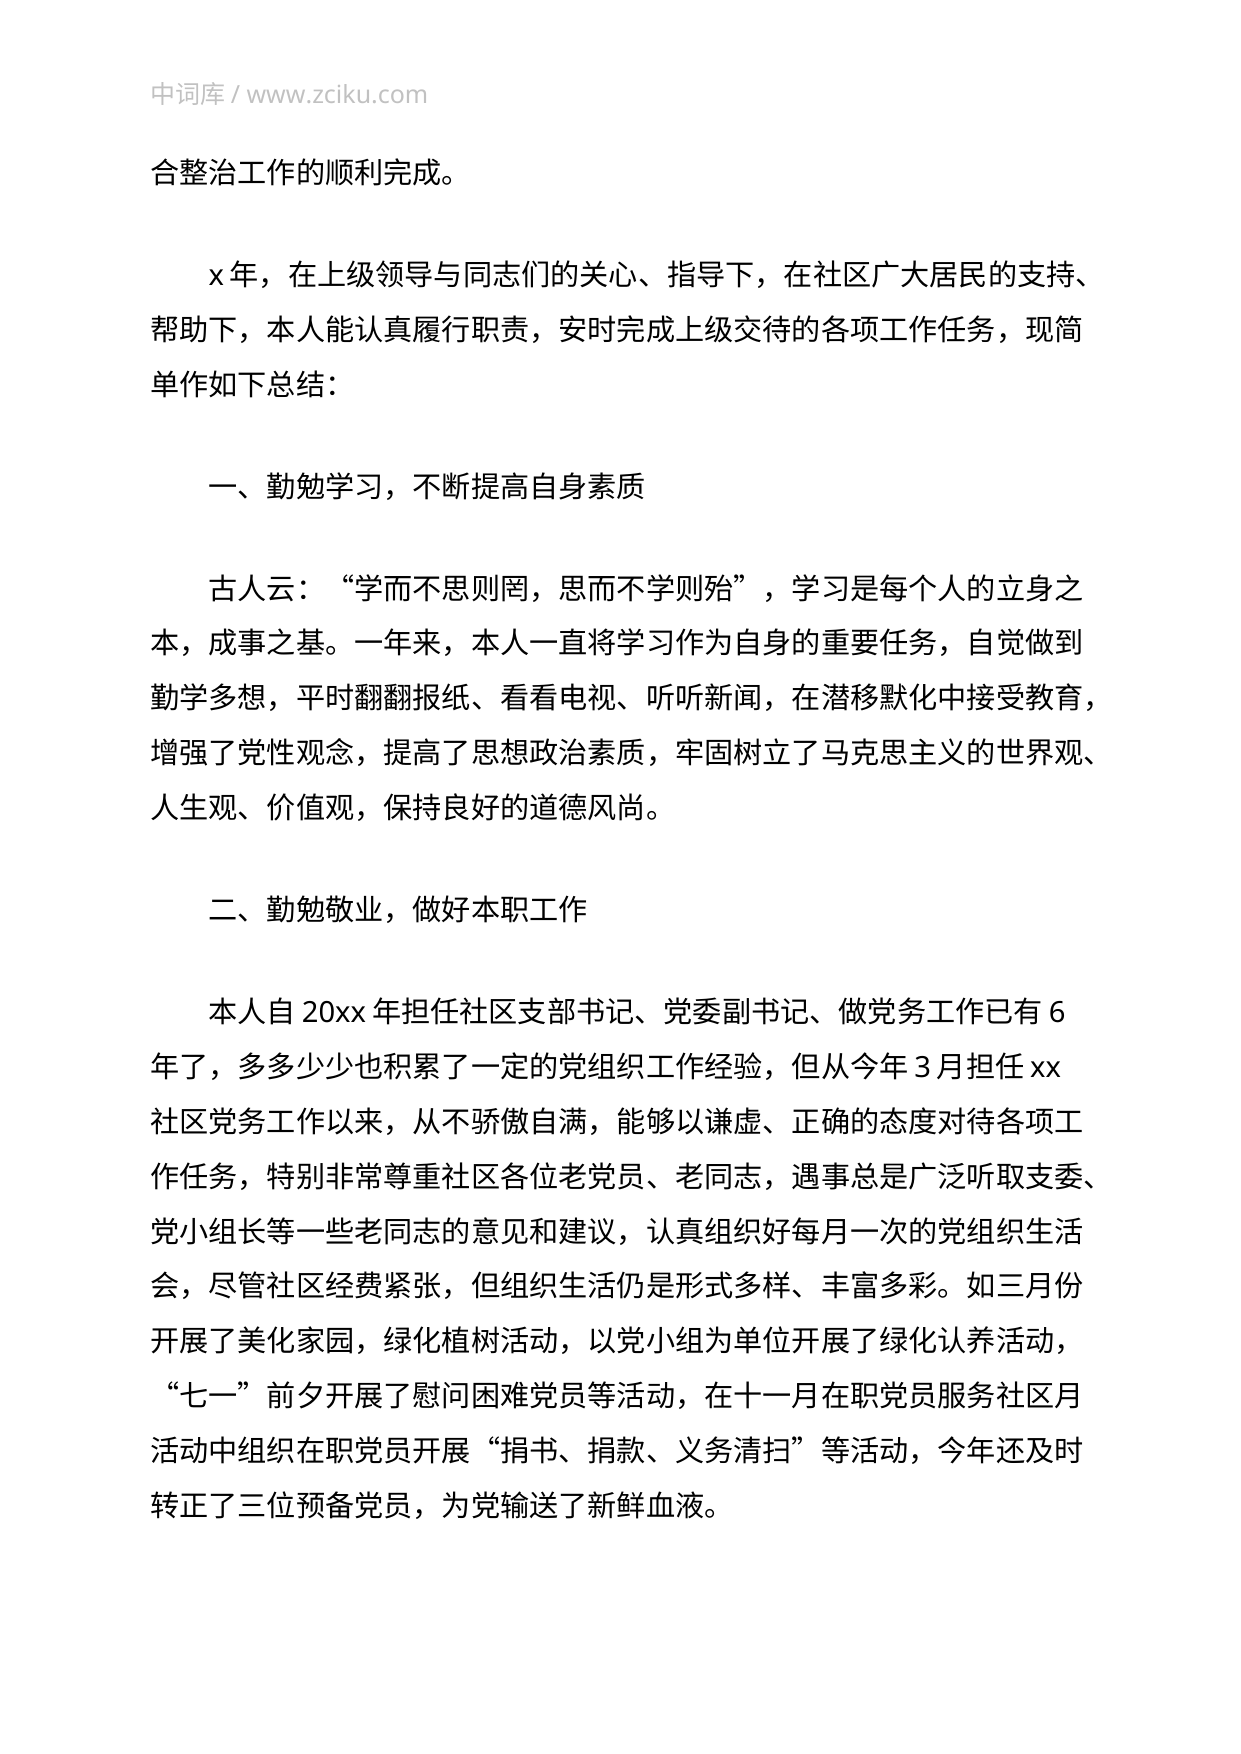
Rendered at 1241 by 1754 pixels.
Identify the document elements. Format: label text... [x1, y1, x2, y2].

text 古人云：“学而不思则罔，思而不学则殆”，学习是每个人的立身之本，成事之基。一年来，本人一直将学习作为自身的重要任务，自觉做到勤学多想，平时翻翻报纸、看看电视、听听新闻，在潜移默化中接受教育，增强了党性观念，提高了思想政治素质，牢固树立了马克思主义的世界观、人生观、价值观，保持良好的道德风尚。 [150, 565, 1090, 827]
text 二、勤勉敬业，做好本职工作 [150, 887, 1090, 929]
text x年，在上级领导与同志们的关心、指导下，在社区广大居民的支持、帮助下，本人能认真履行职责，安时完成上级交待的各项工作任务，现简单作如下总结： [150, 252, 1090, 404]
text 一、勤勉学习，不断提高自身素质 [150, 463, 1090, 506]
text 本人自20xx年担任社区支部书记、党委副书记、做党务工作已有6年了，多多少少也积累了一定的党组织工作经验，但从今年3月担任xx社区党务工作以来，从不骄傲自满，能够以谦虚、正确的态度对待各项工作任务，特别非常尊重社区各位老党员、老同志，遇事总是广泛听取支委、党小组长等一些老同志的意见和建议，认真组织好每月一次的党组织生活会，尽管社区经费紧张，但组织生活仍是形式多样、丰富多彩。如三月份开展了美化家园，绿化植树活动，以党小组为单位开展了绿化认养活动，“七一”前夕开展了慰问困难党员等活动，在十一月在职党员服务社区月活动中组织在职党员开展“捐书、捐款、义务清扫”等活动，今年还及时转正了三位预备党员，为党输送了新鲜血液。 [150, 988, 1090, 1525]
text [150, 150, 1090, 192]
